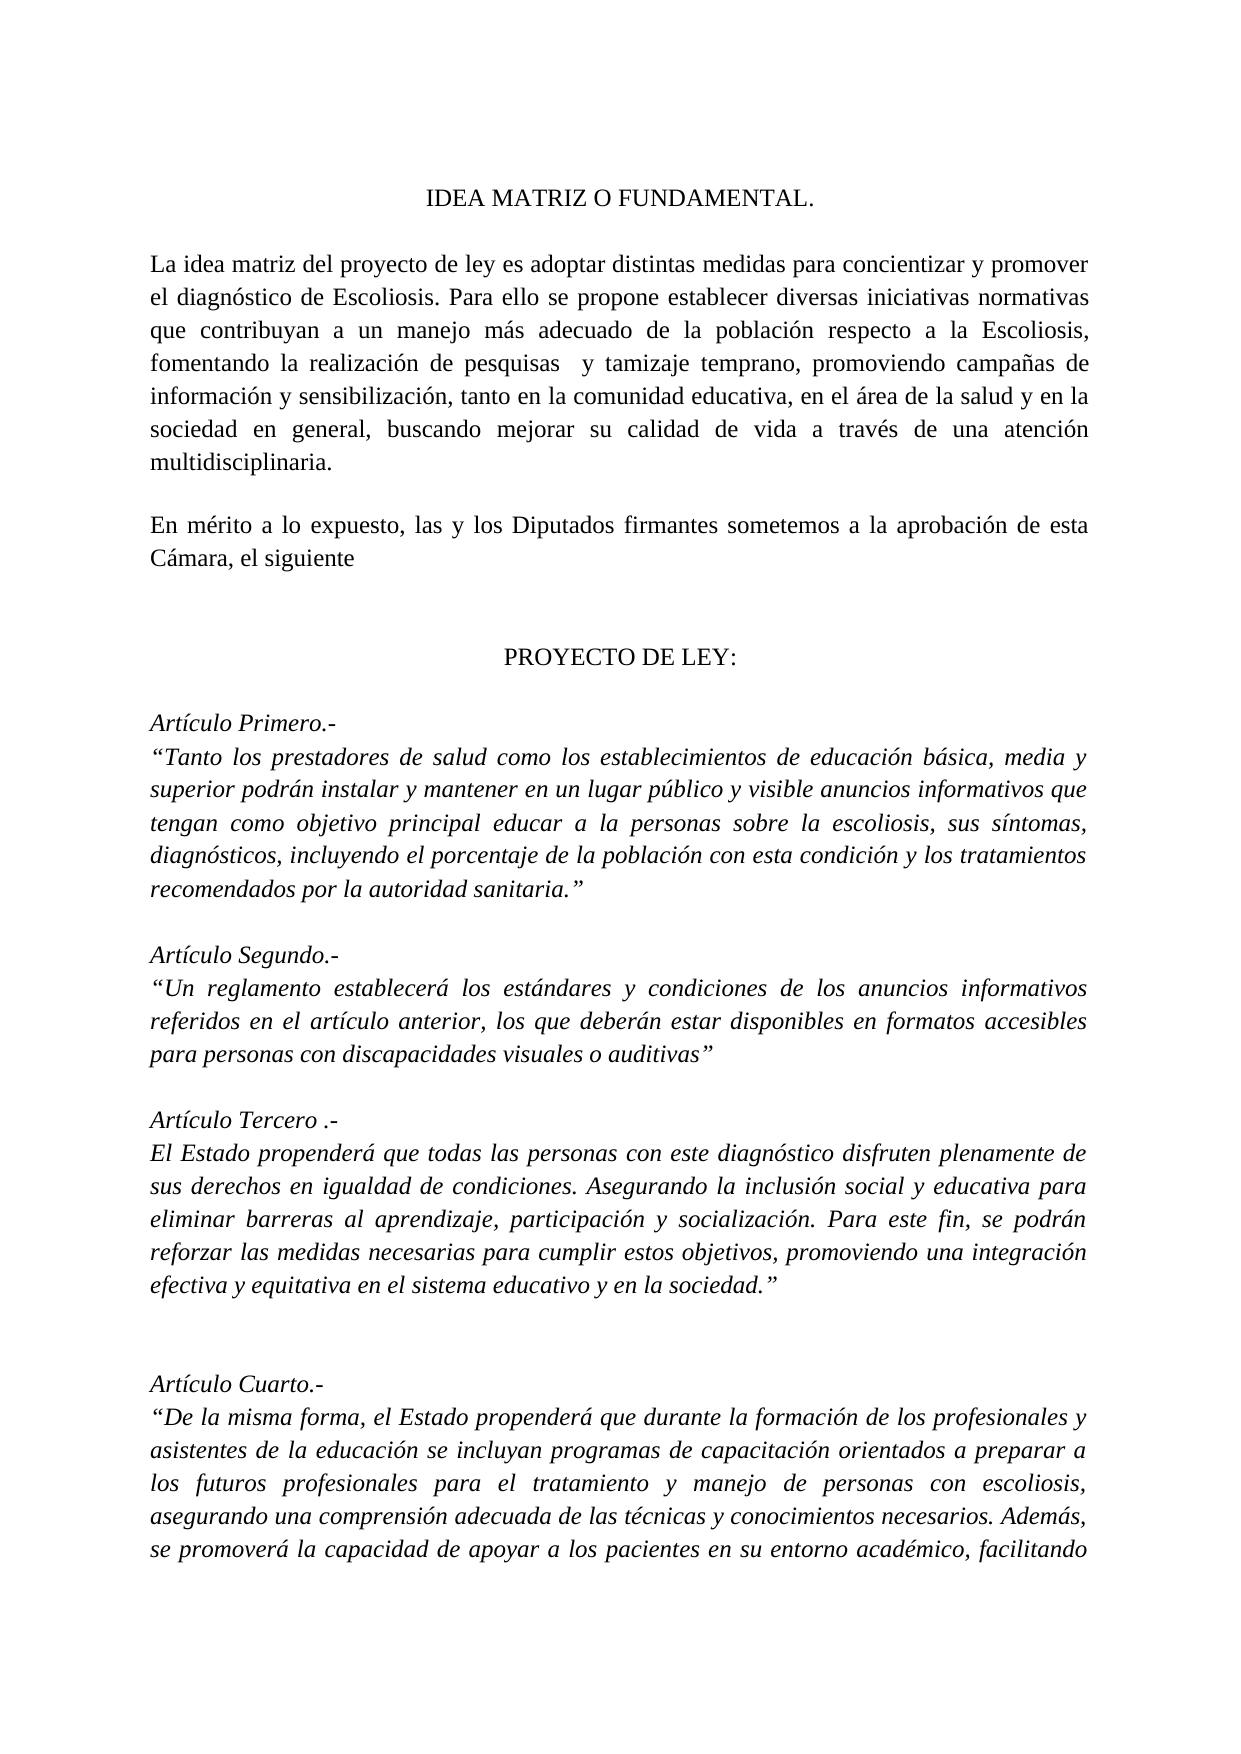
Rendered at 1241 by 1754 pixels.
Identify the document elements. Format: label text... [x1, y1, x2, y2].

text En mérito a lo expuesto, las y los Diputados firmantes sometemos a la aprobación de esta Cámara, el siguiente [150, 510, 1090, 572]
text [150, 1402, 1090, 1563]
text IDEA MATRIZ O FUNDAMENTAL. [150, 183, 1090, 212]
text El Estado propenderá que todas las personas con este diagnóstico disfruten plenamente de sus derechos en igualdad de condiciones. Asegurando la inclusión social y educativa para eliminar barreras al aprendizaje, participación y socialización. Para este fin, se podrán reforzar las medidas necesarias para cumplir estos objetivos, promoviendo una integración efectiva y equitativa en el sistema educativo y en la sociedad.” [150, 1138, 1090, 1299]
text “Un reglamento establecerá los estándares y condiciones de los anuncios informativos referidos en el artículo anterior, los que deberán estar disponibles en formatos accesibles para personas con discapacidades visuales o auditivas” [150, 973, 1090, 1067]
text Artículo Tercero .- [150, 1105, 1090, 1133]
text La idea matriz del proyecto de ley es adoptar distintas medidas para concientizar y promover el diagnóstico de Escoliosis. Para ello se propone establecer diversas iniciativas normativas que contribuyan a un manejo más adecuado de la población respecto a la Escoliosis, fomentando la realización de pesquisas y tamizaje temprano, promoviendo campañas de información y sensibilización, tanto en la comunidad educativa, en el área de la salud y en la sociedad en general, buscando mejorar su calidad de vida a través de una atención multidisciplinaria. [150, 249, 1090, 476]
text Artículo Cuarto.- [150, 1369, 1090, 1398]
text PROYECTO DE LEY: [150, 642, 1090, 671]
text Artículo Primero.- [150, 708, 1090, 737]
text Artículo Segundo.- [150, 940, 1090, 968]
text “Tanto los prestadores de salud como los establecimientos de educación básica, media y superior podrán instalar y mantener en un lugar público y visible anuncios informativos que tengan como objetivo principal educar a la personas sobre la escoliosis, sus síntomas, diagnósticos, incluyendo el porcentaje de la población con esta condición y los tratamientos recomendados por la autoridad sanitaria.” [150, 742, 1090, 902]
